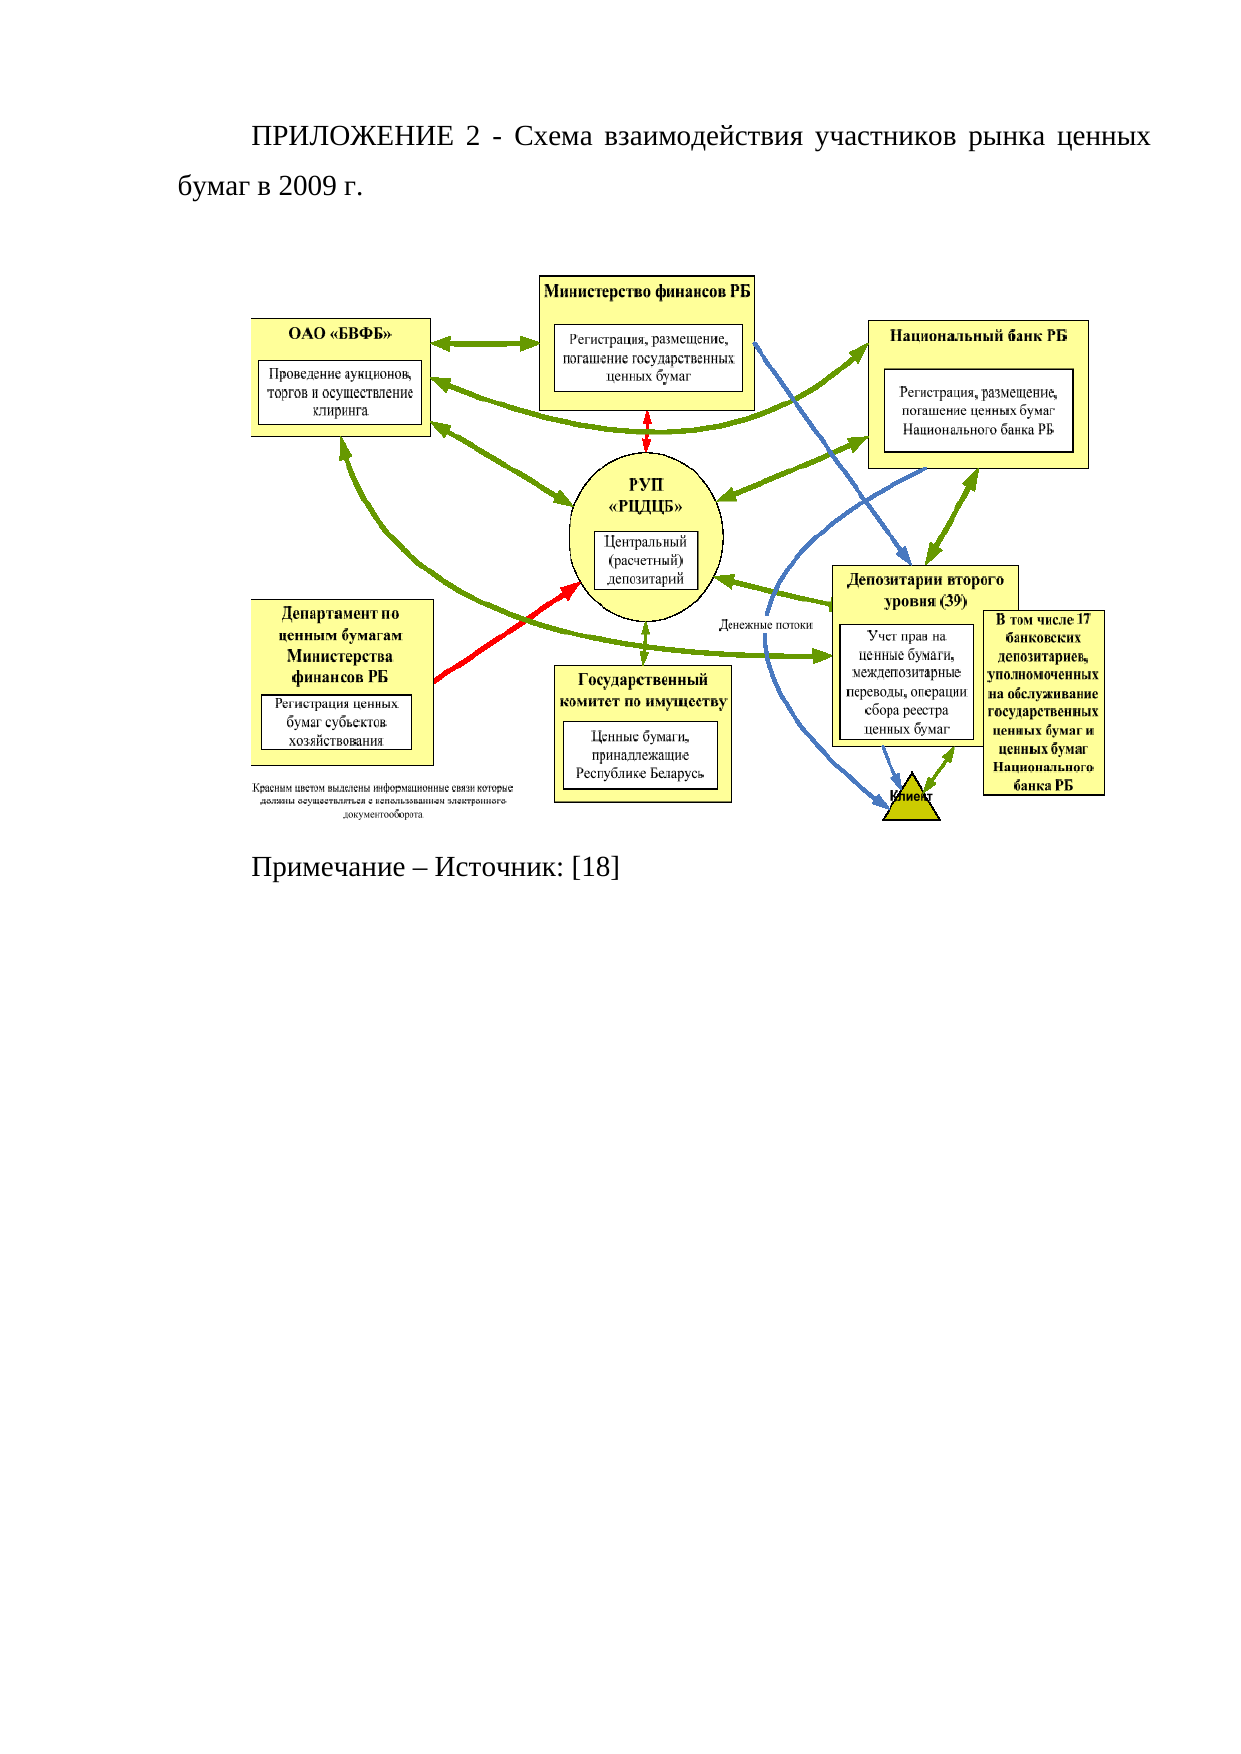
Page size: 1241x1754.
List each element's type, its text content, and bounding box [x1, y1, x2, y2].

picture [251, 268, 1114, 835]
text Примечание – Источник: [18] [177, 849, 1152, 883]
text ПРИЛОЖЕНИЕ 2 - Схема взаимодействия участников рынка ценных бумаг в . [177, 118, 1152, 202]
